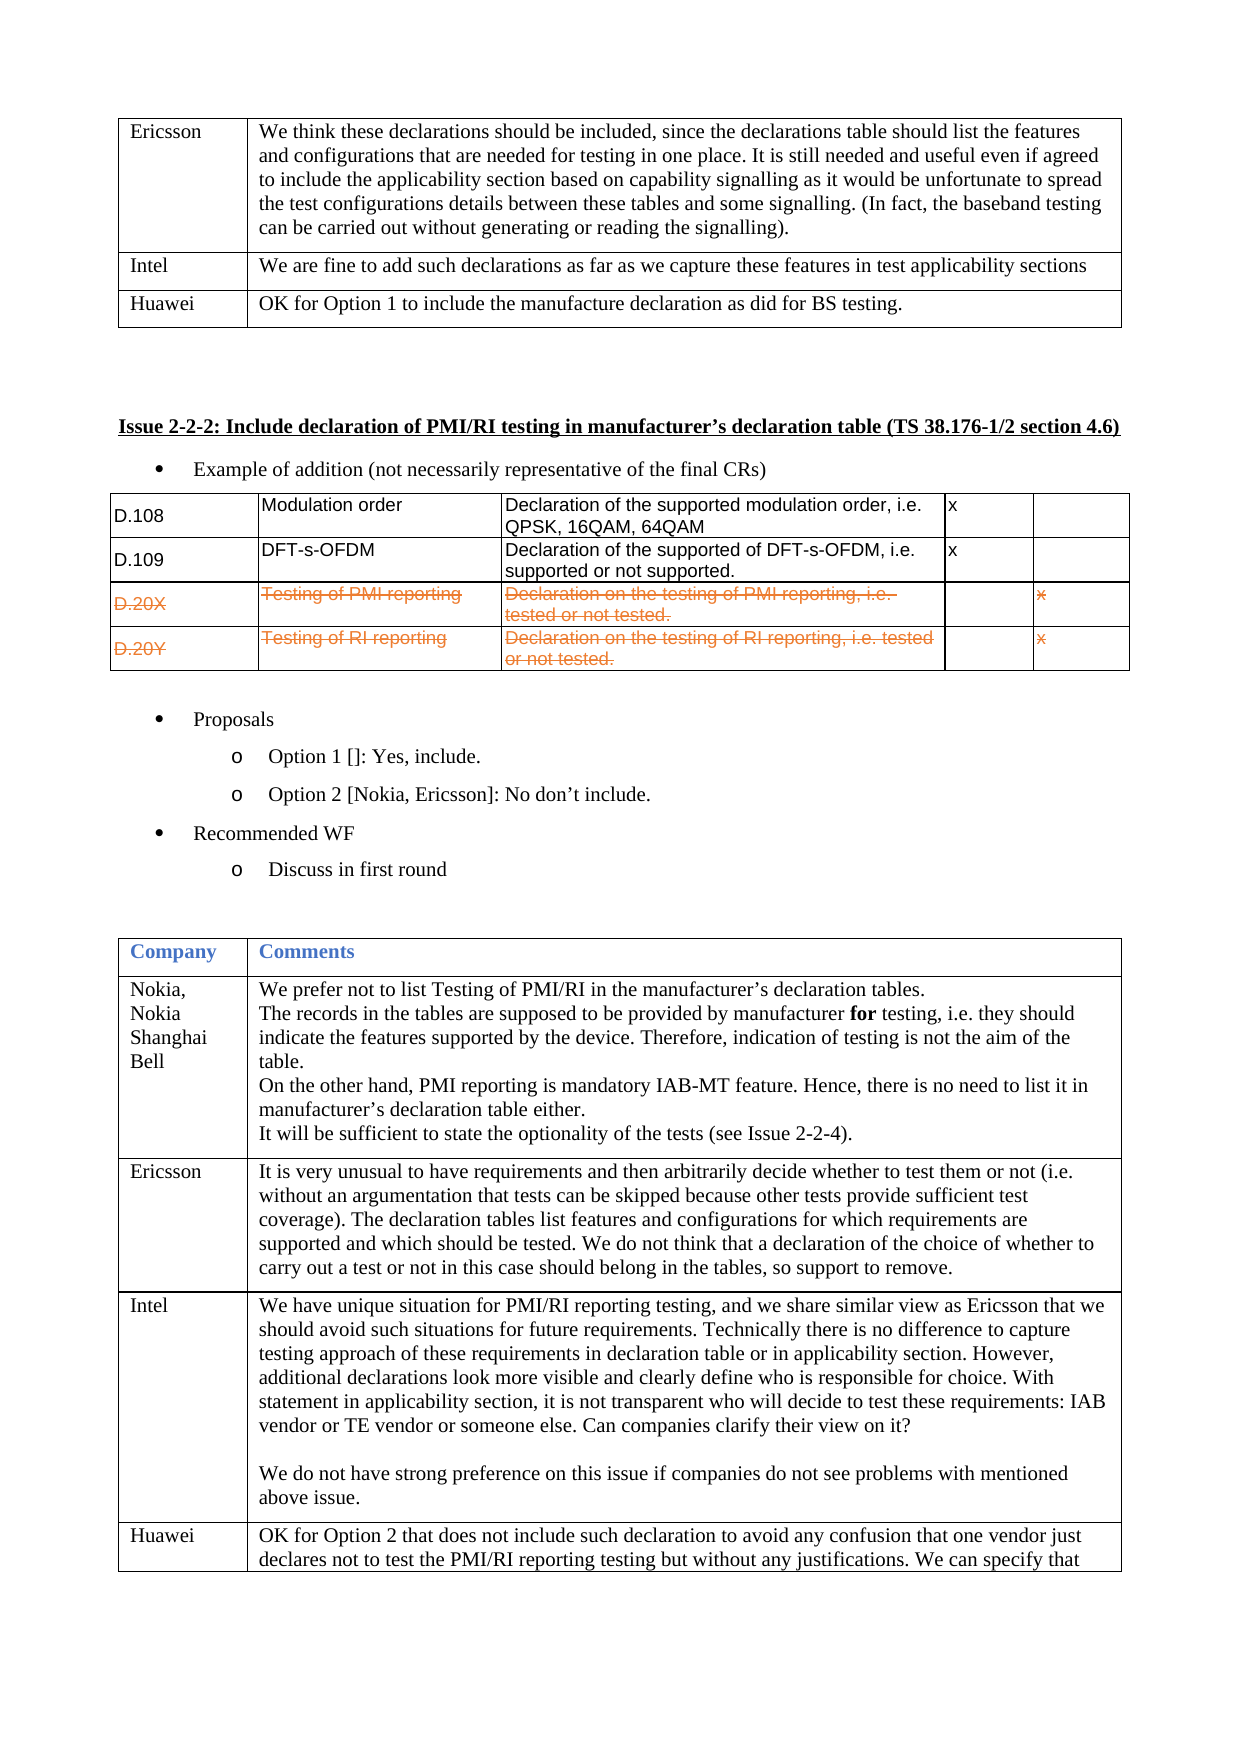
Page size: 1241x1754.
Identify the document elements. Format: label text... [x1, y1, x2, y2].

table_cell Intel [119, 1293, 247, 1522]
list Discuss in first round [231, 857, 1122, 883]
list Proposals [156, 707, 1122, 731]
table_cell Nokia, Nokia Shanghai Bell [119, 977, 247, 1158]
table_cell Testing of PMI reporting [259, 583, 501, 626]
list Option 1 []: Yes, include. [231, 744, 1122, 770]
table_header Comments [248, 939, 1121, 976]
table_cell DFT-s-OFDM [259, 538, 501, 581]
table_cell Huawei [119, 1523, 247, 1571]
table_cell x [1034, 583, 1129, 626]
list Option 2 [Nokia, Ericsson]: No don’t include. [231, 782, 1122, 808]
table_cell We think these declarations should be included, since the declarations table should list the features and configurations that are needed for testing in one place. It is still needed and useful even if agreed to include the applicability section based on capability signalling as it would be unfortunate to spread the test configurations details between these tables and some signalling. (In fact, the baseband testing can be carried out without generating or reading the signalling). [248, 119, 1121, 252]
table_cell We are fine to add such declarations as far as we capture these features in test applicability sections [248, 253, 1121, 289]
table_header Company [119, 939, 247, 976]
table_cell Ericsson [119, 119, 247, 252]
table_header Declaration of the supported modulation order, i.e. QPSK, 16QAM, 64QAM [502, 494, 944, 537]
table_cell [248, 1523, 1121, 1571]
table_cell x [946, 538, 1033, 581]
table_cell OK for Option 1 to include the manufacture declaration as did for BS testing. [248, 291, 1121, 327]
table_cell x [1034, 627, 1129, 670]
table_header x [946, 494, 1033, 537]
table_cell [946, 627, 1033, 670]
list Recommended WF [156, 820, 1122, 844]
table_cell Intel [119, 253, 247, 289]
table_cell D.20Y [111, 627, 258, 670]
table_cell [946, 583, 1033, 626]
table_cell [1034, 538, 1129, 581]
list Example of addition (not necessarily representative of the final CRs) [156, 457, 1122, 481]
table_cell Declaration on the testing of RI reporting, i.e. tested or not tested. [502, 627, 944, 670]
table_cell Ericsson [119, 1159, 247, 1291]
table_cell Huawei [119, 291, 247, 327]
table_cell Testing of RI reporting [259, 627, 501, 670]
table_cell D.109 [111, 538, 258, 581]
table_cell Declaration of the supported of DFT-s-OFDM, i.e. supported or not supported. [502, 538, 944, 581]
table_header Modulation order [259, 494, 501, 537]
table_cell It is very unusual to have requirements and then arbitrarily decide whether to test them or not (i.e. without an argumentation that tests can be skipped because other tests provide sufficient test coverage). The declaration tables list features and configurations for which requirements are supported and which should be tested. We do not think that a declaration of the choice of whether to carry out a test or not in this case should belong in the tables, so support to remove. [248, 1159, 1121, 1291]
table_header [1034, 494, 1129, 537]
table_cell We prefer not to list Testing of PMI/RI in the manufacturer’s declaration tables. The records in the tables are supposed to be provided by manufacturer for testing, i.e. they should indicate the features supported by the device. Therefore, indication of testing is not the aim of the table. On the other hand, PMI reporting is mandatory IAB-MT feature. Hence, there is no need to list it in manufacturer’s declaration table either. It will be sufficient to state the optionality of the tests (see Issue 2-2-4). [248, 977, 1121, 1158]
table_cell Declaration on the testing of PMI reporting, i.e. tested or not tested. [502, 583, 944, 626]
table_header D.108 [111, 494, 258, 537]
text Issue 2-2-2: Include declaration of PMI/RI testing in manufacturer’s declaration table (TS 38.176-1/2 section 4.6) [118, 414, 1122, 438]
table_cell D.20X [111, 583, 258, 626]
table_cell We have unique situation for PMI/RI reporting testing, and we share similar view as Ericsson that we should avoid such situations for future requirements. Technically there is no difference to capture testing approach of these requirements in declaration table or in applicability section. However, additional declarations look more visible and clearly define who is responsible for choice. With statement in applicability section, it is not transparent who will decide to test these requirements: IAB vendor or TE vendor or someone else. Can companies clarify their view on it? We do not have strong preference on this issue if companies do not see problems with mentioned above issue. [248, 1293, 1121, 1522]
